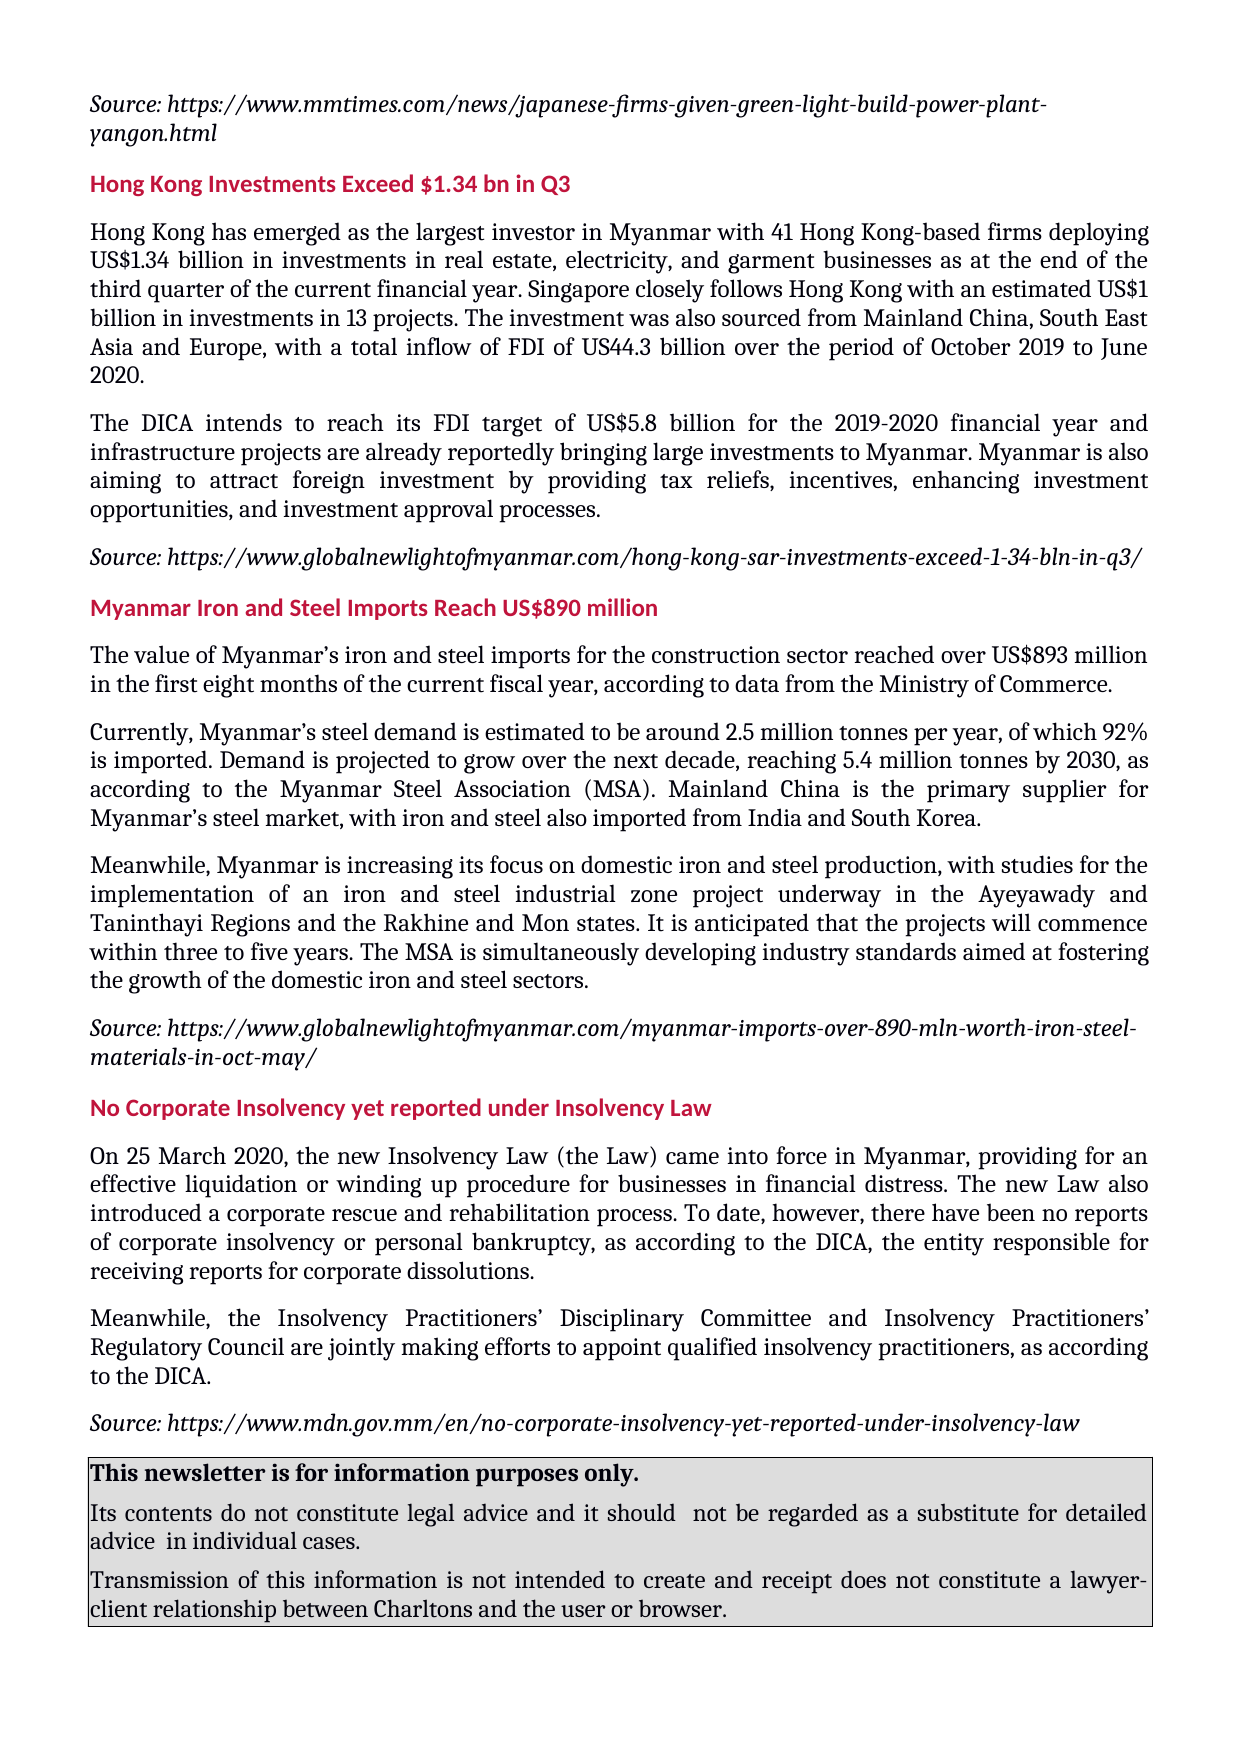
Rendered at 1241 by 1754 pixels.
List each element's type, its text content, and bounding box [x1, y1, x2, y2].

text Meanwhile, Myanmar is increasing its focus on domestic iron and steel production, with studies for the implementation of an iron and steel industrial zone project underway in the Ayeyawady and Taninthayi Regions and the Rakhine and Mon states. It is anticipated that the projects will commence within three to five years. The MSA is simultaneously developing industry standards aimed at fostering the growth of the domestic iron and steel sectors. [90, 851, 1150, 995]
text Source: https://www.mmtimes.com/news/japanese-firms-given-green-light-build-power-plant-yangon.html [90, 90, 1150, 147]
subtitle No Corporate Insolvency yet reported under Insolvency Law [90, 1092, 1150, 1123]
text Source: https://www.globalnewlightofmyanmar.com/hong-kong-sar-investments-exceed-1-34-bln-in-q3/ [90, 543, 1150, 571]
text On 25 March 2020, the new Insolvency Law (the Law) came into force in Myanmar, providing for an effective liquidation or winding up procedure for businesses in financial distress. The new Law also introduced a corporate rescue and rehabilitation process. To date, however, there have been no reports of corporate insolvency or personal bankruptcy, as according to the DICA, the entity responsible for receiving reports for corporate dissolutions. [90, 1142, 1150, 1285]
text The value of Myanmar’s iron and steel imports for the construction sector reached over US$893 million in the first eight months of the current fiscal year, according to data from the Ministry of Commerce. [90, 641, 1150, 699]
text Its contents do not constitute legal advice and it should not be regarded as a substitute for detailed advice in individual cases. [89, 1496, 1152, 1556]
text Transmission of this information is not intended to create and receipt does not constitute a lawyer-client relationship between Charltons and the user or browser. [89, 1564, 1152, 1626]
text The DICA intends to reach its FDI target of US$5.8 billion for the 2019-2020 financial year and infrastructure projects are already reportedly bringing large investments to Myanmar. Myanmar is also aiming to attract foreign investment by providing tax reliefs, incentives, enhancing investment opportunities, and investment approval processes. [90, 409, 1150, 524]
text This newsletter is for information purposes only. [89, 1458, 1152, 1488]
text Hong Kong has emerged as the largest investor in Myanmar with 41 Hong Kong-based firms deploying US$1.34 billion in investments in real estate, electricity, and garment businesses as at the end of the third quarter of the current financial year. Singapore closely follows Hong Kong with an estimated US$1 billion in investments in 13 projects. The investment was also sourced from Mainland China, South East Asia and Europe, with a total inflow of FDI of US44.3 billion over the period of October 2019 to June 2020. [90, 218, 1150, 390]
subtitle Hong Kong Investments Exceed $1.34 bn in Q3 [90, 168, 1150, 199]
subtitle Myanmar Iron and Steel Imports Reach US$890 million [90, 592, 1150, 623]
text Meanwhile, the Insolvency Practitioners’ Disciplinary Committee and Insolvency Practitioners’ Regulatory Council are jointly making efforts to appoint qualified insolvency practitioners, as according to the DICA. [90, 1304, 1150, 1390]
text Currently, Myanmar’s steel demand is estimated to be around 2.5 million tonnes per year, of which 92% is imported. Demand is projected to grow over the next decade, reaching 5.4 million tonnes by 2030, as according to the Myanmar Steel Association (MSA). Mainland China is the primary supplier for Myanmar’s steel market, with iron and steel also imported from India and South Korea. [90, 718, 1150, 833]
text Source: https://www.globalnewlightofmyanmar.com/myanmar-imports-over-890-mln-worth-iron-steel-materials-in-oct-may/ [90, 1014, 1150, 1071]
text Source: https://www.mdn.gov.mm/en/no-corporate-insolvency-yet-reported-under-insolvency-law [90, 1409, 1150, 1438]
